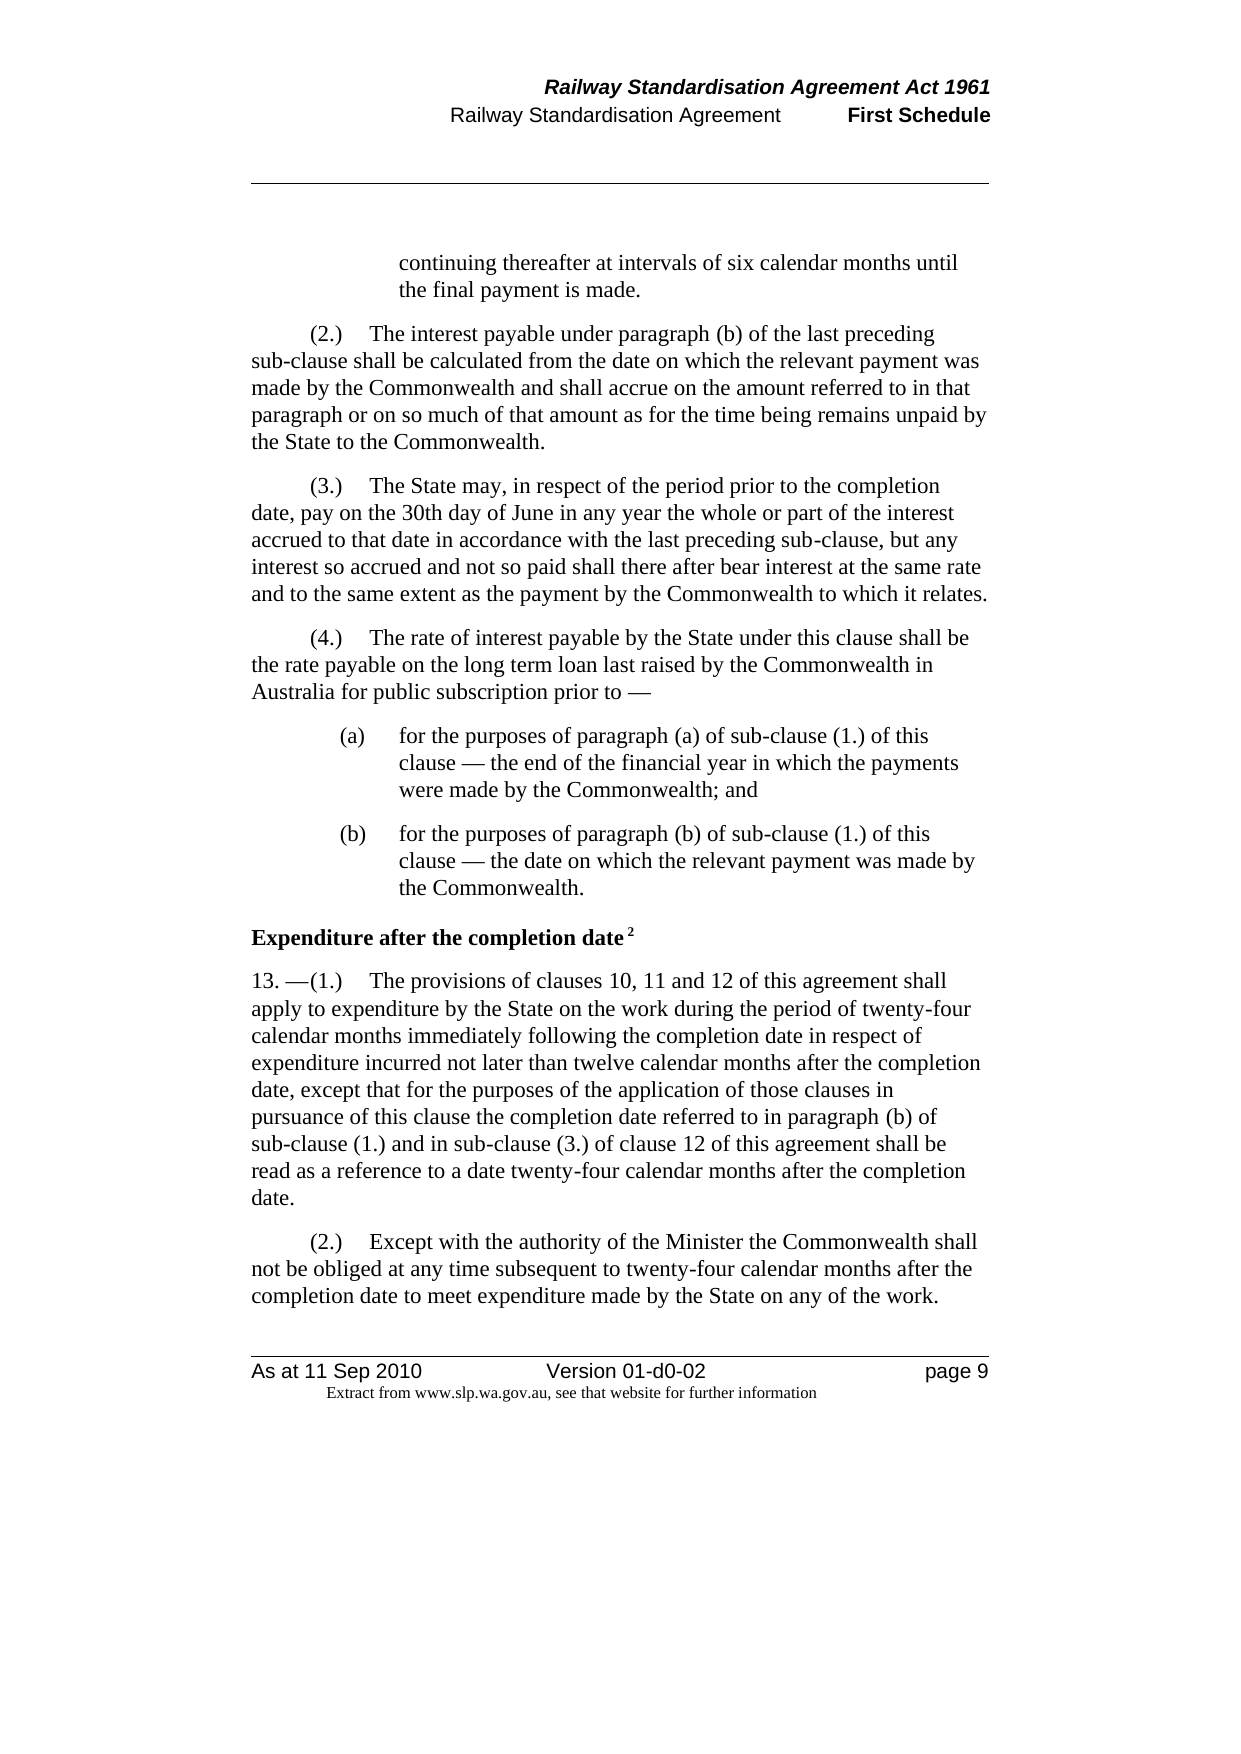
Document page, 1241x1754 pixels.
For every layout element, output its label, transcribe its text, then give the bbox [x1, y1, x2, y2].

text (a) for the purposes of paragraph (a) of sub-clause (1.) of this clause — the end of the financial year in which the payments were made by the Commonwealth; and [251, 721, 989, 802]
text (2.) The interest payable under paragraph (b) of the last preceding sub-clause shall be calculated from the date on which the relevant payment was made by the Commonwealth and shall accrue on the amount referred to in that paragraph or on so much of that amount as for the time being remains unpaid by the State to the Commonwealth. [251, 319, 989, 454]
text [251, 248, 989, 302]
text (3.) The State may, in respect of the period prior to the completion date, pay on the 30th day of June in any year the whole or part of the interest accrued to that date in accordance with the last preceding sub-clause, but any interest so accrued and not so paid shall there after bear interest at the same rate and to the same extent as the payment by the Commonwealth to which it relates. [251, 471, 989, 606]
text (2.) Except with the authority of the Minister the Commonwealth shall not be obliged at any time subsequent to twenty-four calendar months after the completion date to meet expenditure made by the State on any of the work. [251, 1227, 989, 1308]
text 13. — (1.) The provisions of clauses 10, 11 and 12 of this agreement shall apply to expenditure by the State on the work during the period of twenty-four calendar months immediately following the completion date in respect of expenditure incurred not later than twelve calendar months after the completion date, except that for the purposes of the application of those clauses in pursuance of this clause the completion date referred to in paragraph (b) of sub-clause (1.) and in sub-clause (3.) of clause 12 of this agreement shall be read as a reference to a date twenty-four calendar months after the completion date. [251, 967, 989, 1211]
text (4.) The rate of interest payable by the State under this clause shall be the rate payable on the long term loan last raised by the Commonwealth in Australia for public subscription prior to — [251, 623, 989, 704]
text Expenditure after the completion date 2 [251, 923, 989, 950]
text (b) for the purposes of paragraph (b) of sub-clause (1.) of this clause — the date on which the relevant payment was made by the Commonwealth. [251, 819, 989, 900]
